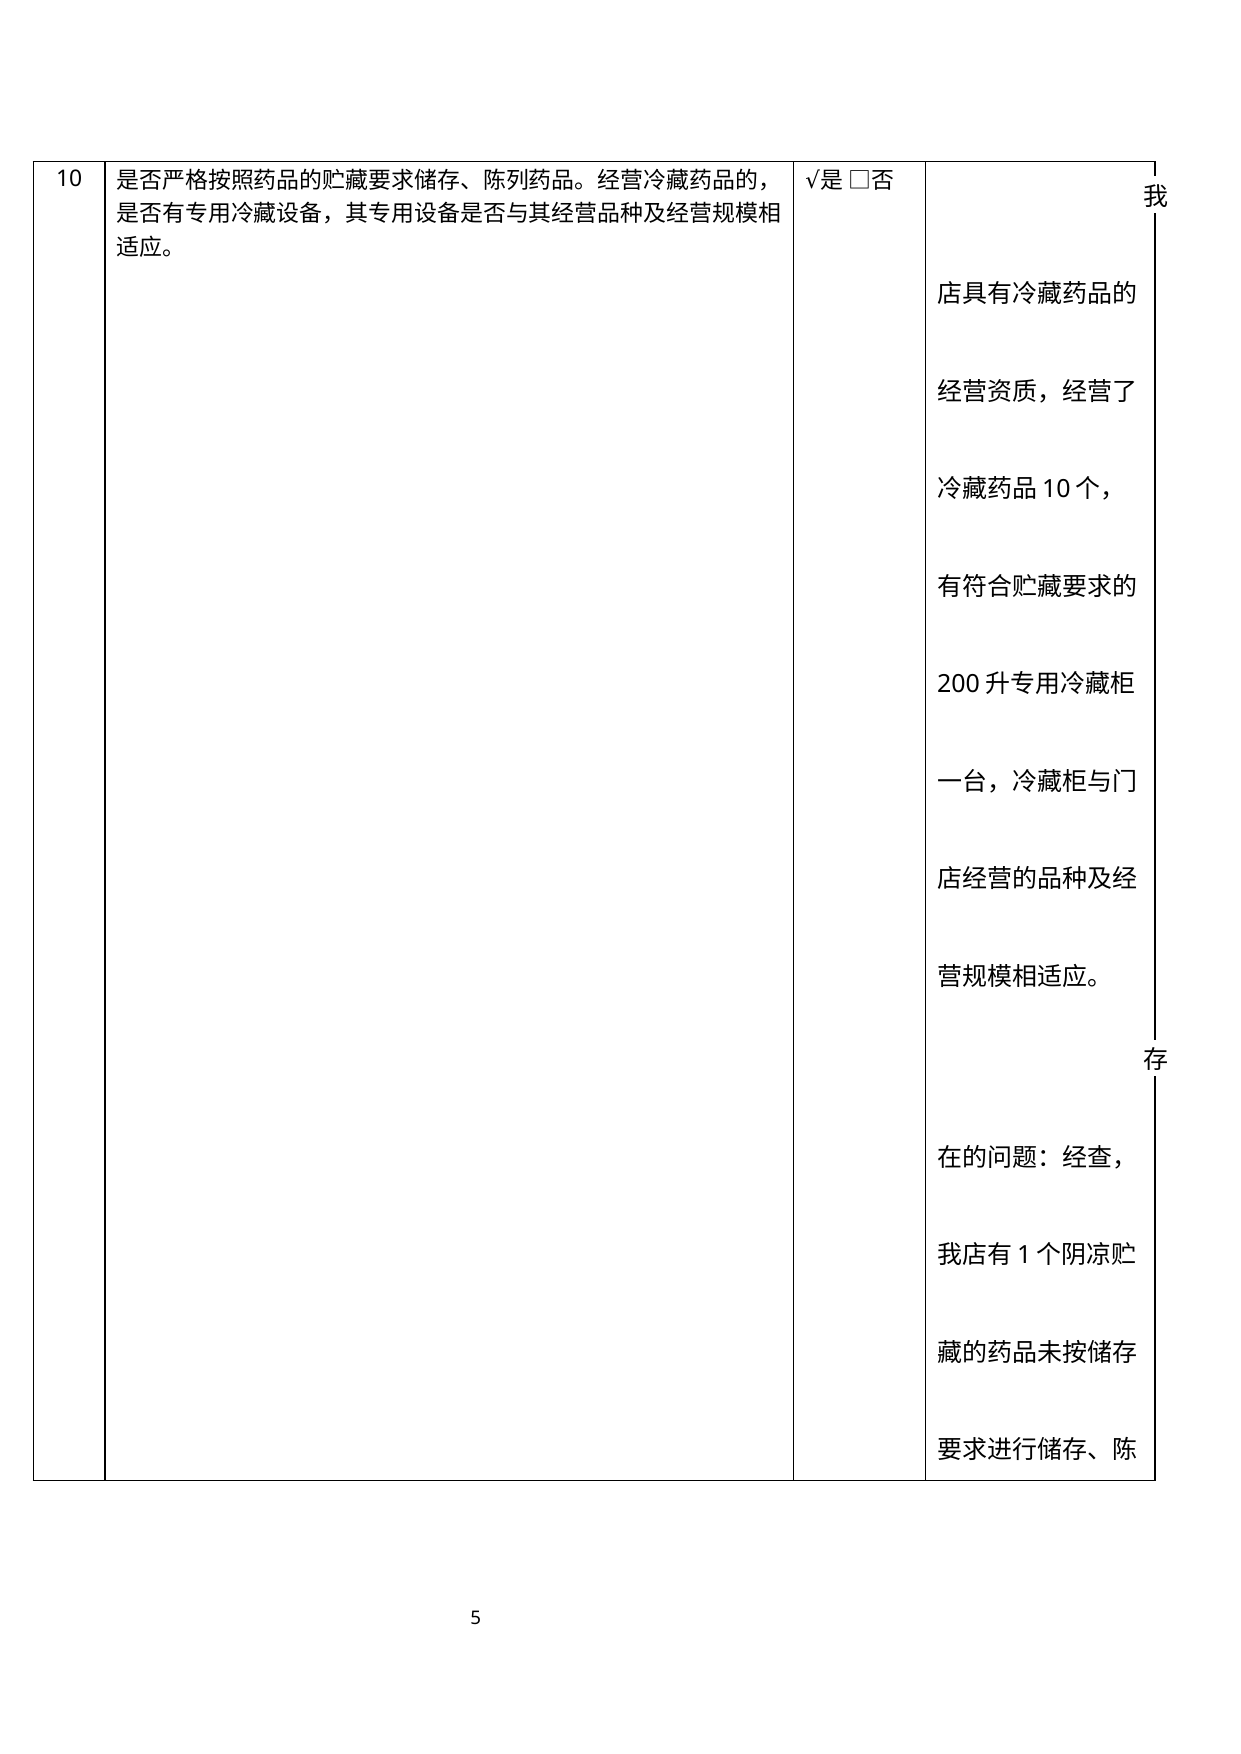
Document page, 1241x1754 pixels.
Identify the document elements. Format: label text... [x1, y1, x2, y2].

table_cell √是 □否 [794, 162, 925, 1480]
table_cell 10 [34, 162, 104, 1480]
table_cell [926, 162, 1154, 1480]
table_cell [106, 162, 793, 1480]
